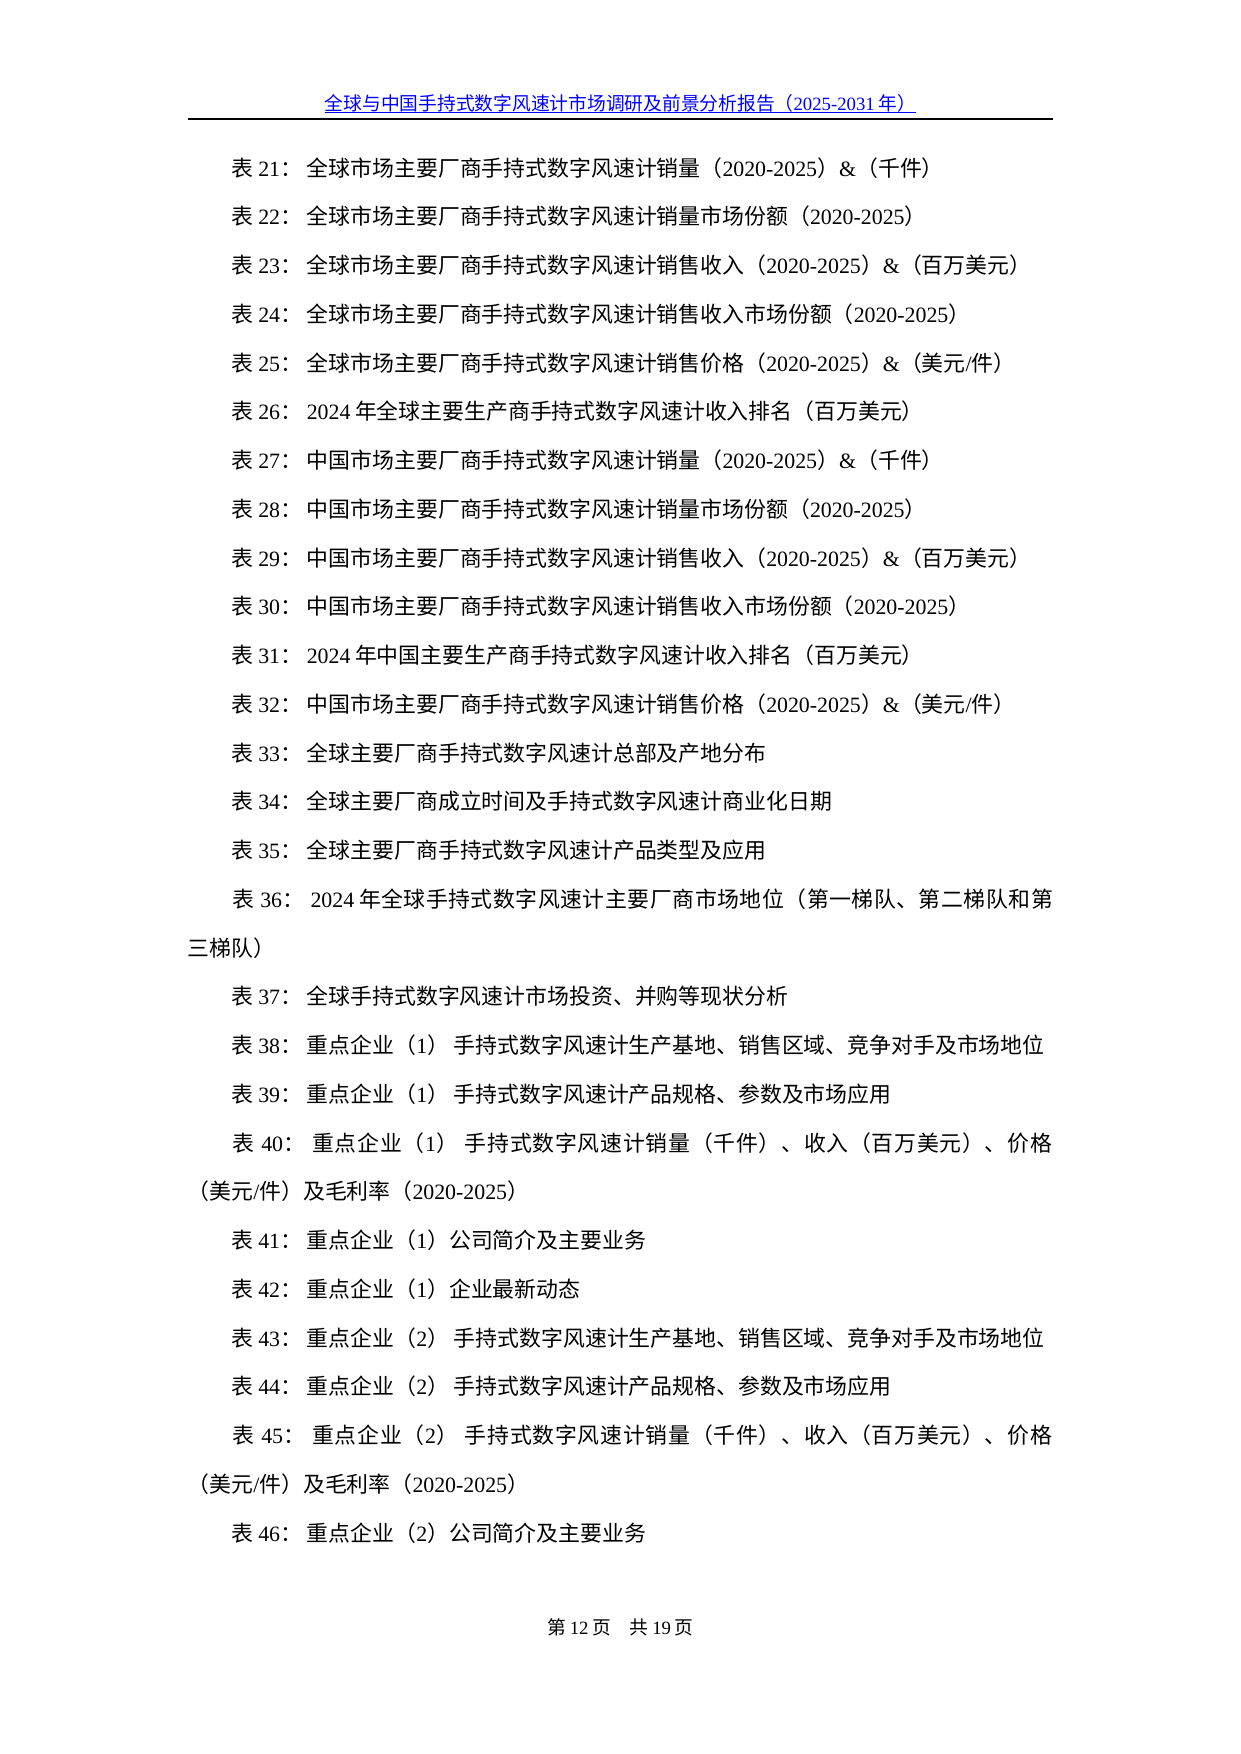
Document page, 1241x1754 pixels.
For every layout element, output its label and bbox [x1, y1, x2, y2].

text [187, 150, 1053, 1548]
